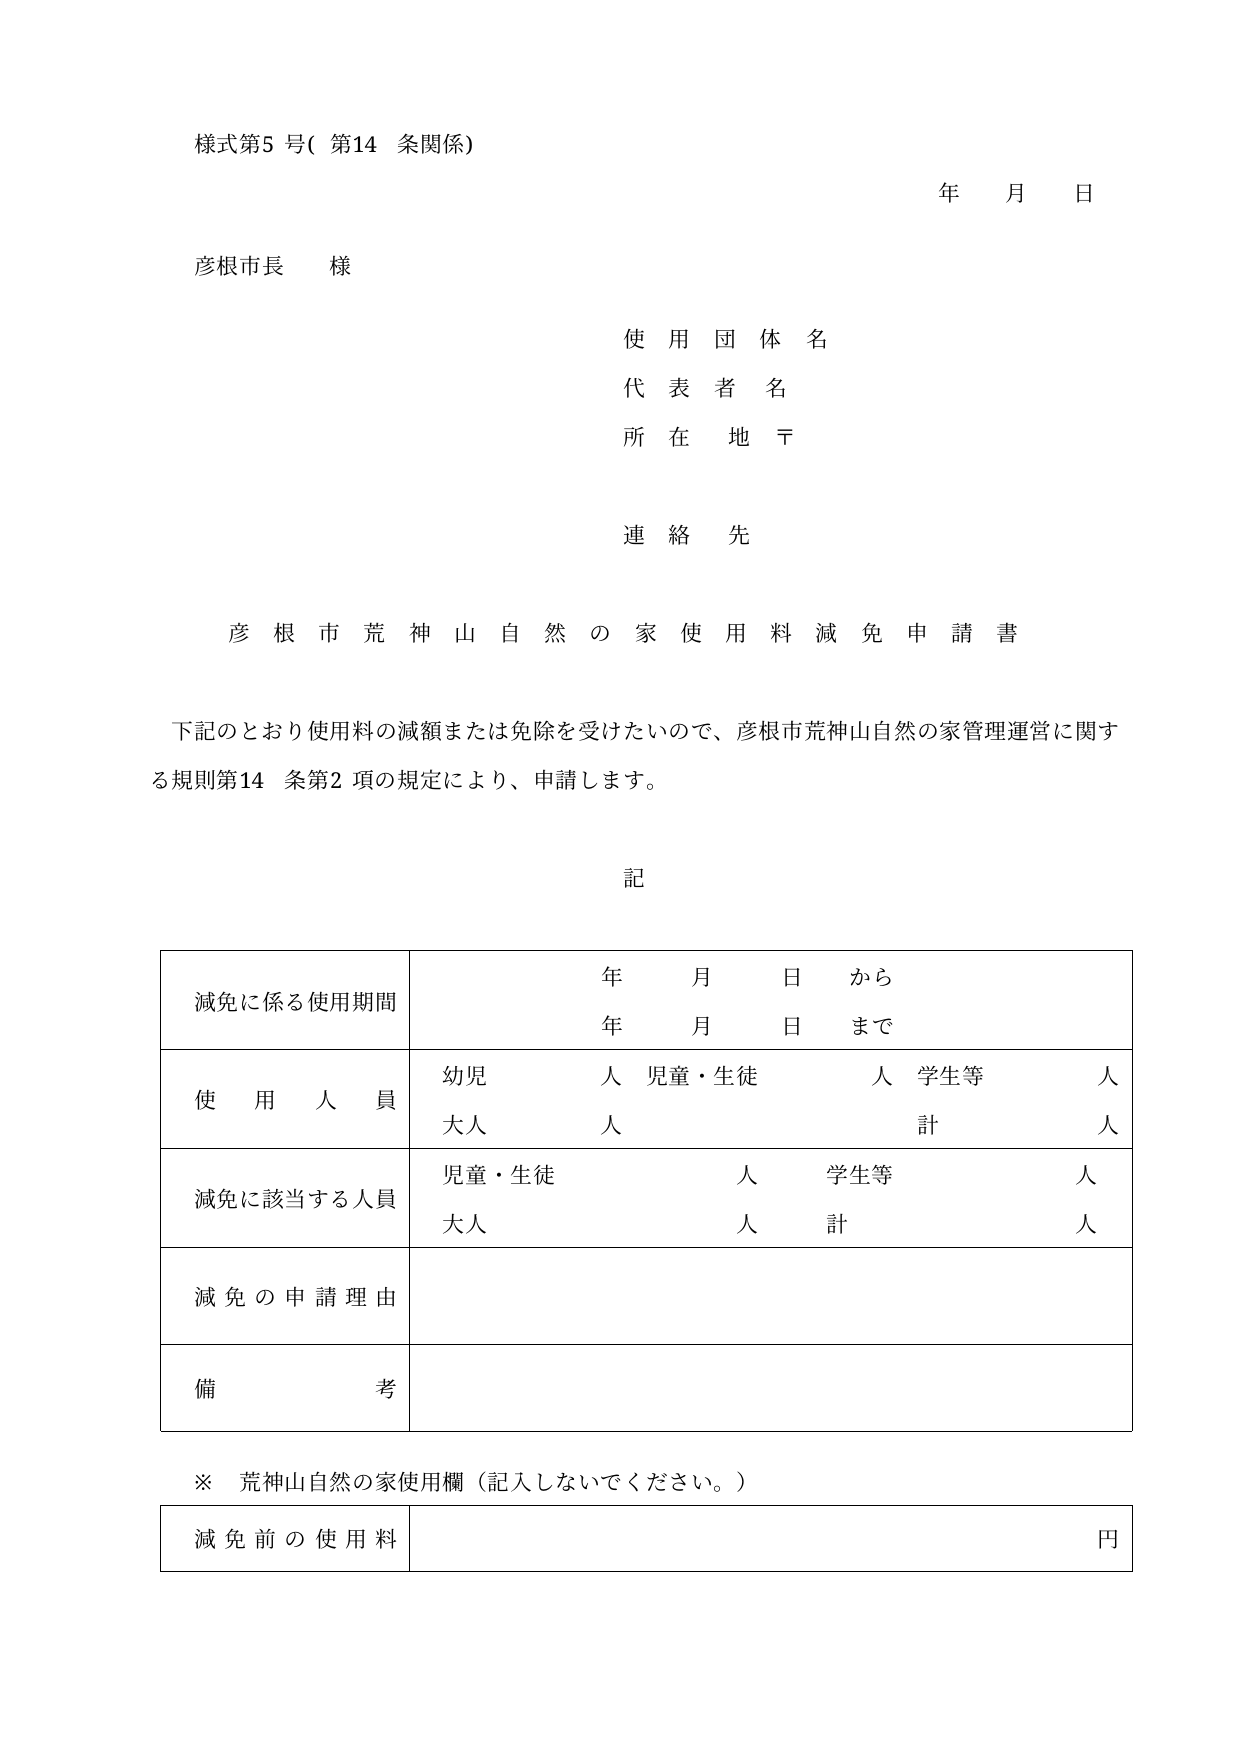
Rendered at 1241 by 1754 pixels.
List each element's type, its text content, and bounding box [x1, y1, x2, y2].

table_header 年 月 日 から 年 月 日 まで [410, 951, 1132, 1049]
text 様式第5号(第14条関係) [149, 118, 1121, 167]
text 所在地 〒 [149, 412, 1121, 461]
table_cell 円 [410, 1506, 1132, 1571]
table_cell ※ 荒神山自然の家使用欄（記入しないでください。） [161, 1432, 1132, 1505]
text 下記のとおり使用料の減額または免除を受けたいので、彦根市荒神山自然の家管理運営に関する規則第14条第2項の規定により、申請します。 [149, 706, 1121, 803]
text 彦根市荒神山自然の家使用料減免申請書 [149, 608, 1121, 657]
subtitle 記 [149, 852, 1121, 901]
table_header 減免に係る使用期間 [161, 951, 409, 1049]
text 彦根市長 様 [149, 241, 1121, 289]
text 使用団体名 [149, 314, 1121, 363]
table_cell 幼児 人 児童・生徒 人 学生等 人 大人 人 計 人 [410, 1050, 1132, 1148]
table_cell 使 用 人 員 [161, 1050, 409, 1148]
table_cell 減免前の使用料 [161, 1506, 409, 1571]
table_cell [410, 1345, 1132, 1431]
text 年 月 日 [149, 167, 1096, 216]
table_cell 減免の申請理由 [161, 1248, 409, 1344]
text 代表者名 [149, 363, 1121, 412]
text 連絡先 [149, 510, 1121, 559]
table_cell 児童・生徒 人 学生等 人 大人 人 計 人 [410, 1149, 1132, 1247]
table_cell [410, 1248, 1132, 1344]
table_cell 備考 [161, 1345, 409, 1431]
table_cell 減免に該当する人員 [161, 1149, 409, 1247]
